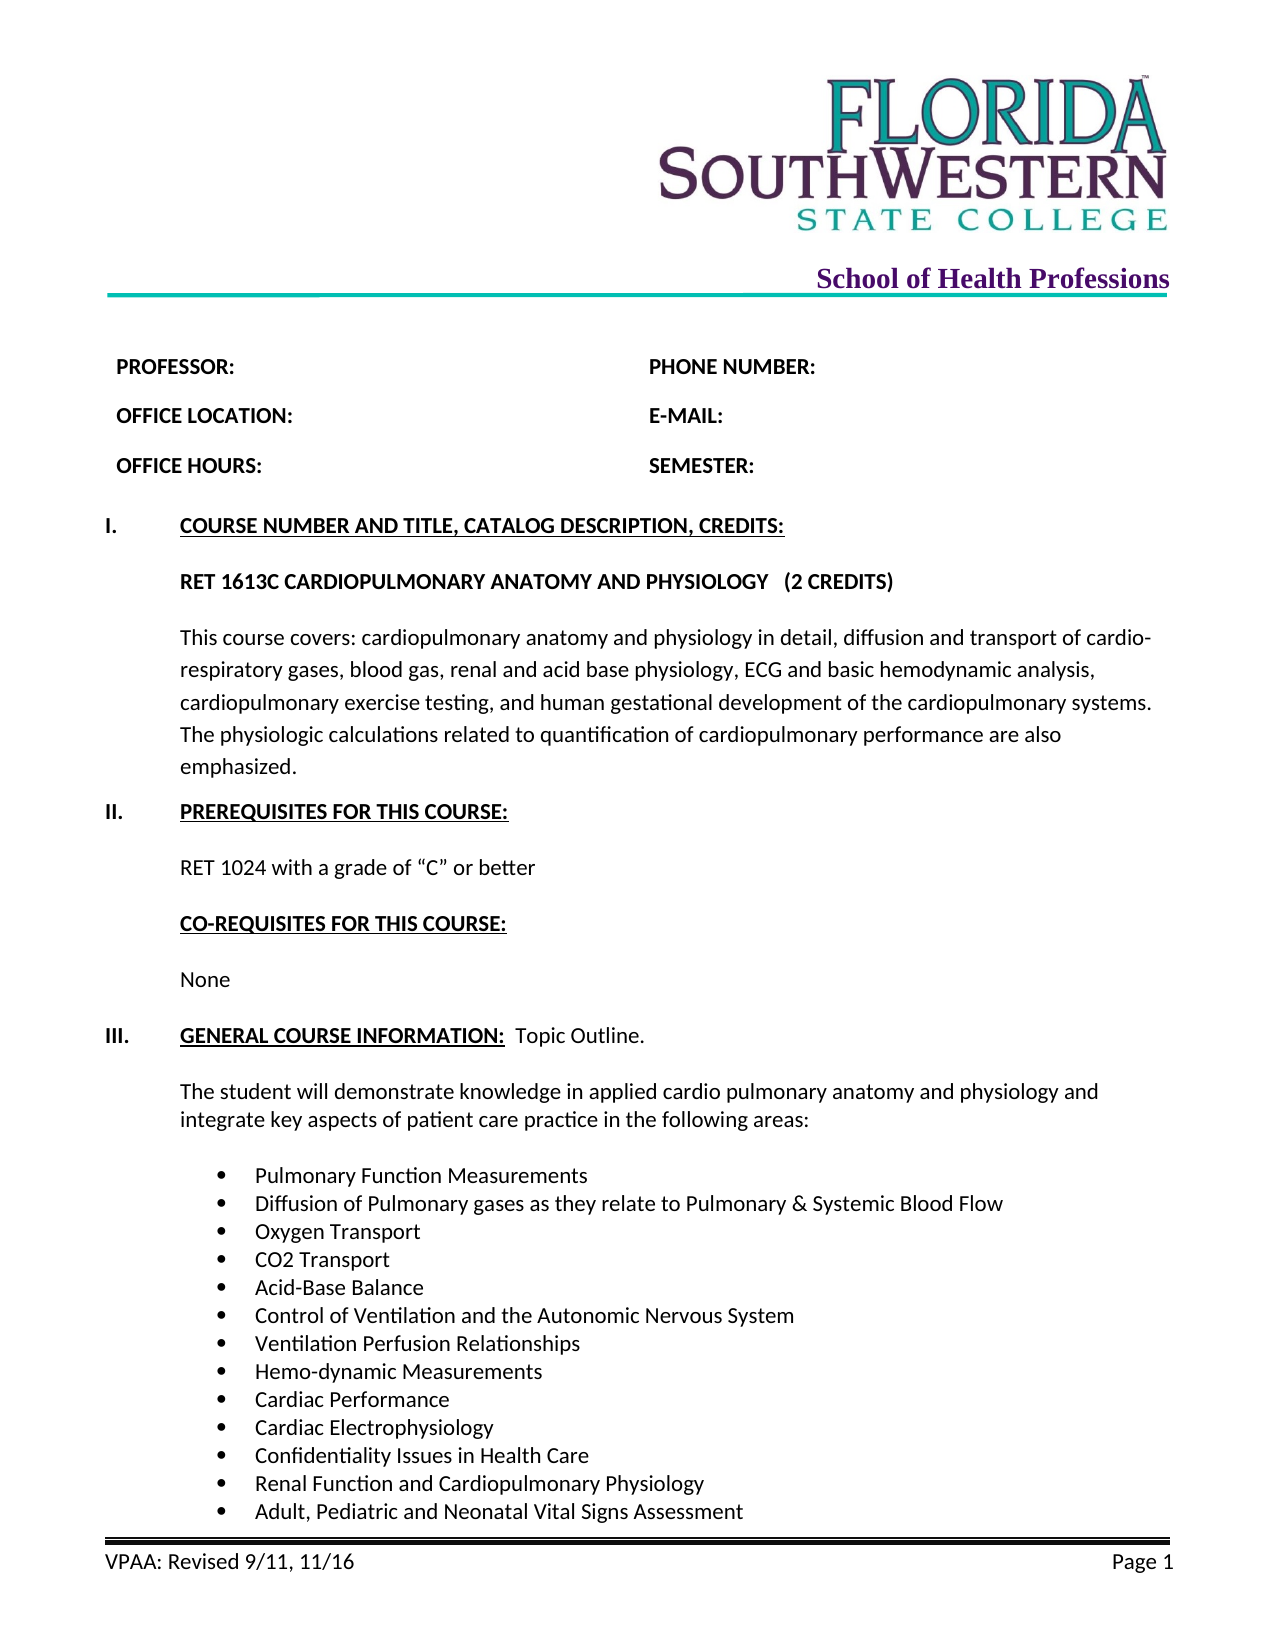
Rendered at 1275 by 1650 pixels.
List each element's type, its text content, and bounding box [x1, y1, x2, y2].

text The student will demonstrate knowledge in applied cardio pulmonary anatomy and physiology and integrate key aspects of patient care practice in the following areas: [180, 1077, 1170, 1133]
table_cell OFFICE LOCATION: [105, 401, 638, 451]
list Cardiac Performance [217, 1385, 1170, 1413]
text RET 1613C CARDIOPULMONARY ANATOMY AND PHYSIOLOGY (2 CREDITS) [180, 567, 1170, 595]
list Diffusion of Pulmonary gases as they relate to Pulmonary & Systemic Blood Flow [217, 1189, 1170, 1217]
list Ventilation Perfusion Relationships [217, 1329, 1170, 1357]
list Acid-Base Balance [217, 1273, 1170, 1301]
table_header PHONE NUMBER: [638, 352, 1170, 401]
table_cell SEMESTER: [638, 451, 1170, 483]
list Renal Function and Cardiopulmonary Physiology [217, 1469, 1170, 1497]
list Cardiac Electrophysiology [217, 1413, 1170, 1441]
picture [657, 75, 1170, 233]
text This course covers: cardiopulmonary anatomy and physiology in detail, diffusion and transport of cardio-respiratory gases, blood gas, renal and acid base physiology, ECG and basic hemodynamic analysis, cardiopulmonary exercise testing, and human gestational development of the cardiopulmonary systems. The physiologic calculations related to quantification of cardiopulmonary performance are also emphasized. [180, 623, 1170, 780]
text None [180, 965, 1170, 993]
table_cell OFFICE HOURS: [105, 451, 638, 483]
list PREREQUISITES FOR THIS COURSE: [105, 797, 1170, 825]
list Pulmonary Function Measurements [217, 1161, 1170, 1189]
list Oxygen Transport [217, 1217, 1170, 1245]
table_header PROFESSOR: [105, 352, 638, 401]
list GENERAL COURSE INFORMATION: Topic Outline. [105, 1021, 1170, 1049]
list Confidentiality Issues in Health Care [217, 1441, 1170, 1469]
table_cell E-MAIL: [638, 401, 1170, 451]
list CO2 Transport [217, 1245, 1170, 1273]
text CO-REQUISITES FOR THIS COURSE: [105, 909, 1170, 937]
list Adult, Pediatric and Neonatal Vital Signs Assessment [217, 1497, 1170, 1525]
list Hemo-dynamic Measurements [217, 1357, 1170, 1385]
list Control of Ventilation and the Autonomic Nervous System [217, 1301, 1170, 1329]
text RET 1024 with a grade of “C” or better [180, 853, 1170, 881]
list COURSE NUMBER AND TITLE, CATALOG DESCRIPTION, CREDITS: [105, 511, 1170, 539]
